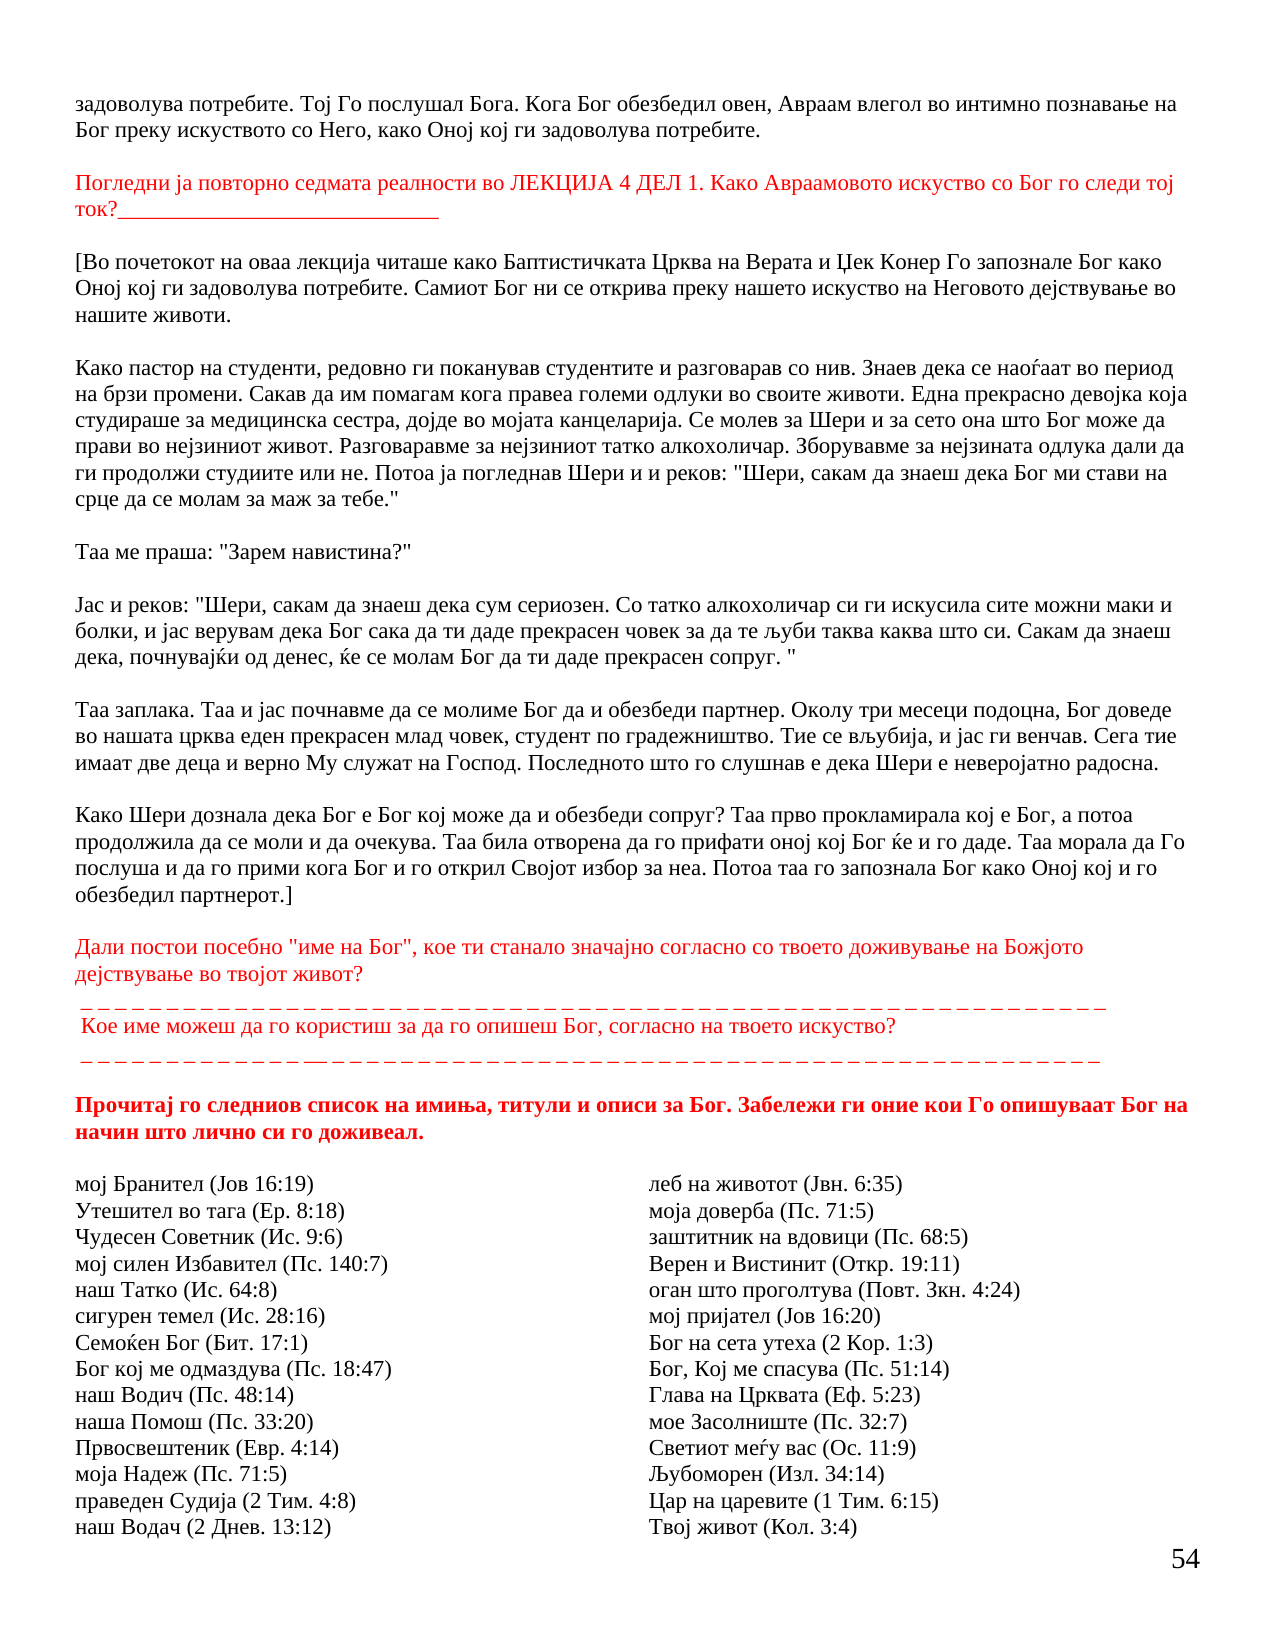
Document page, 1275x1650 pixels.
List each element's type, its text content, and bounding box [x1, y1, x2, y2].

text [75, 90, 1200, 143]
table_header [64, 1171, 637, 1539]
text Кое име можеш да го користиш за да го опишеш Бог, согласно на твоето искуство? [75, 1012, 1200, 1039]
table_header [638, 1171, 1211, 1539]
text Прочитај го следниов список на имиња, титули и описи за Бог. Забележи ги оние кои Го опишуваат Бог на начин што лично си го доживеал. [75, 1091, 1200, 1144]
text _ _ _ _ _ _ _ _ _ _ _ _ _ _ _ _ _ _ _ _ _ _ _ _ _ _ _ _ _ _ _ _ _ _ _ _ _ _ _ _ _ _ _ _ _ _ _ _ _ _ _ _ _ _ _ _ _ _ _ _ [75, 986, 1200, 1012]
text Погледни ја повторно седмата реалности во ЛЕКЦИЈА 4 ДЕЛ 1. Како Авраамовото искуство со Бог го следи тој ток?____________________________ [75, 169, 1200, 222]
text Таа заплака. Таа и јас почнавме да се молиме Бог да и обезбеди партнер. Околу три месеци подоцна, Бог доведе во нашата црква еден прекрасен млад човек, студент по градежништво. Тие се вљубија, и јас ги венчав. Сега тие имаат две деца и верно Му служат на Господ. Последното што го слушнав е дека Шери е неверојатно радосна. [75, 696, 1200, 775]
text [Во почетокот на оваа лекција читаше како Баптистичката Црква на Верата и Џек Конер Го запознале Бог како Оној кој ги задоволува потребите. Самиот Бог ни се открива преку нашето искуство на Неговото дејствување во нашите животи. [75, 248, 1200, 327]
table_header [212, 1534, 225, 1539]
text Дали постои посебно "име на Бог", кое ти станало значајно согласно со твоето доживување на Божјото дејствување во твојот живот? [75, 933, 1200, 986]
text _ _ _ _ _ _ _ _ _ _ _ _ _ __ _ _ _ _ _ _ _ _ _ _ _ _ _ _ _ _ _ _ _ _ _ _ _ _ _ _ _ _ _ _ _ _ _ _ _ _ _ _ _ _ _ _ _ _ _ [75, 1039, 1200, 1065]
text Таа ме праша: "Зарем навистина?" [75, 538, 1200, 564]
text Јас и реков: "Шери, сакам да знаеш дека сум сериозен. Со татко алкохоличар си ги искусила сите можни маки и болки, и јас верувам дека Бог сака да ти даде прекрасен човек за да те љуби таква каква што си. Сакам да знаеш дека, почнувајќи од денес, ќе се молам Бог да ти даде прекрасен сопруг. " [75, 591, 1200, 670]
text Како пастор на студенти, редовно ги поканував студентите и разговарав со нив. Знаев дека се наоѓаат во период на брзи промени. Сакав да им помагам кога правеа големи одлуки во своите животи. Една прекрасно девојка која студираше за медицинска сестра, дојде во мојата канцеларија. Се молев за Шери и за сето она што Бог може да прави во нејзиниот живот. Разговаравме за нејзиниот татко алкохоличар. Зборувавме за нејзината одлука дали да ги продолжи студиите или не. Потоа ја погледнав Шери и и реков: "Шери, сакам да знаеш дека Бог ми стави на срце да се молам за маж за тебе." [75, 353, 1200, 512]
text Како Шери дознала дека Бог е Бог кој може да и обезбеди сопруг? Таа прво прокламирала кој е Бог, а потоа продолжила да се моли и да очекува. Таа била отворена да го прифати оној кој Бог ќе и го даде. Таа морала да Го послуша и да го прими кога Бог и го открил Својот избор за неа. Потоа таа го запознала Бог како Оној кој и го обезбедил партнерот.] [75, 802, 1200, 907]
